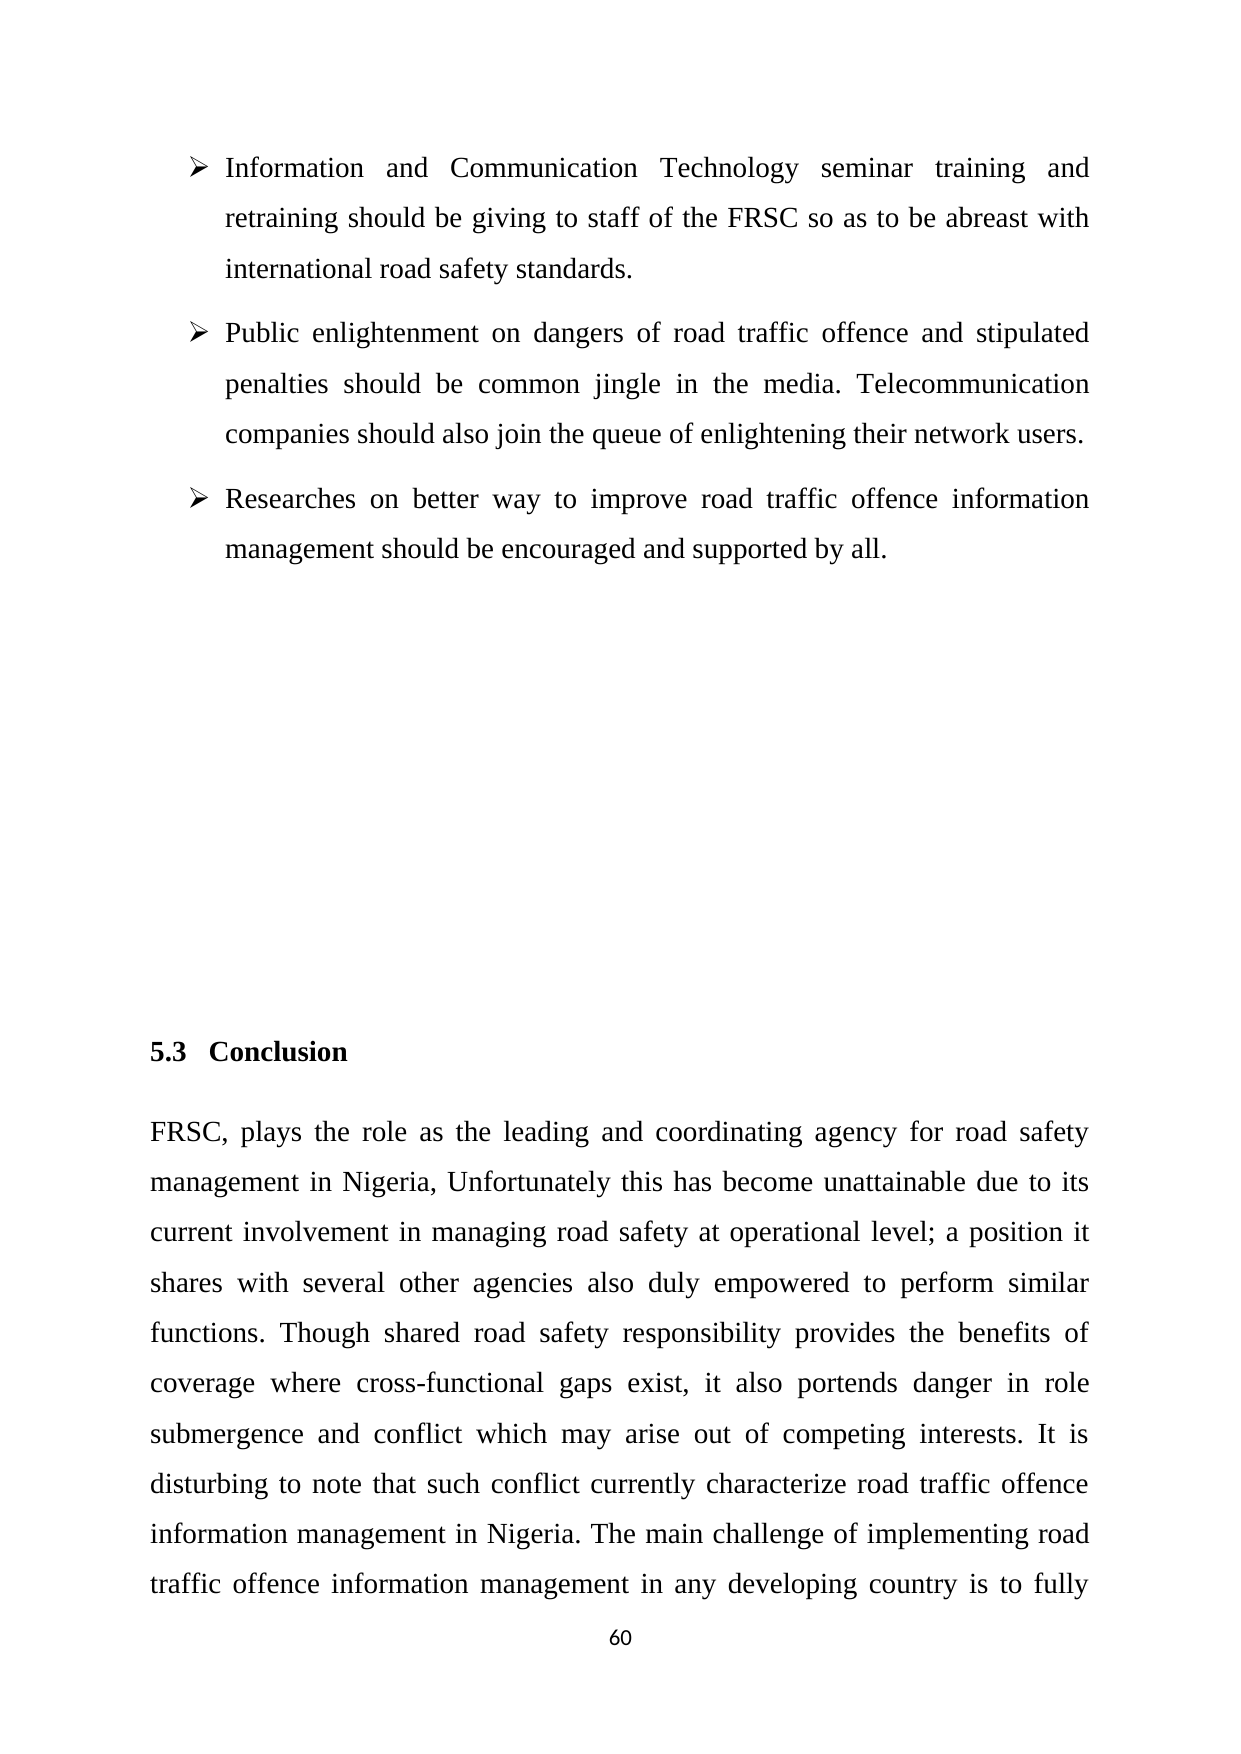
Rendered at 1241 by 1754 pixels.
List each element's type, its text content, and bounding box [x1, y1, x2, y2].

text 5.3 Conclusion [150, 1034, 1090, 1068]
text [150, 1114, 1090, 1600]
list Researches on better way to improve road traffic offence information management should be encouraged and supported by all. [187, 481, 1090, 565]
list Public enlightenment on dangers of road traffic offence and stipulated penalties should be common jingle in the media. Telecommunication companies should also join the queue of enlightening their network users. [187, 315, 1090, 450]
list Information and Communication Technology seminar training and retraining should be giving to staff of the FRSC so as to be abreast with international road safety standards. [187, 150, 1090, 284]
